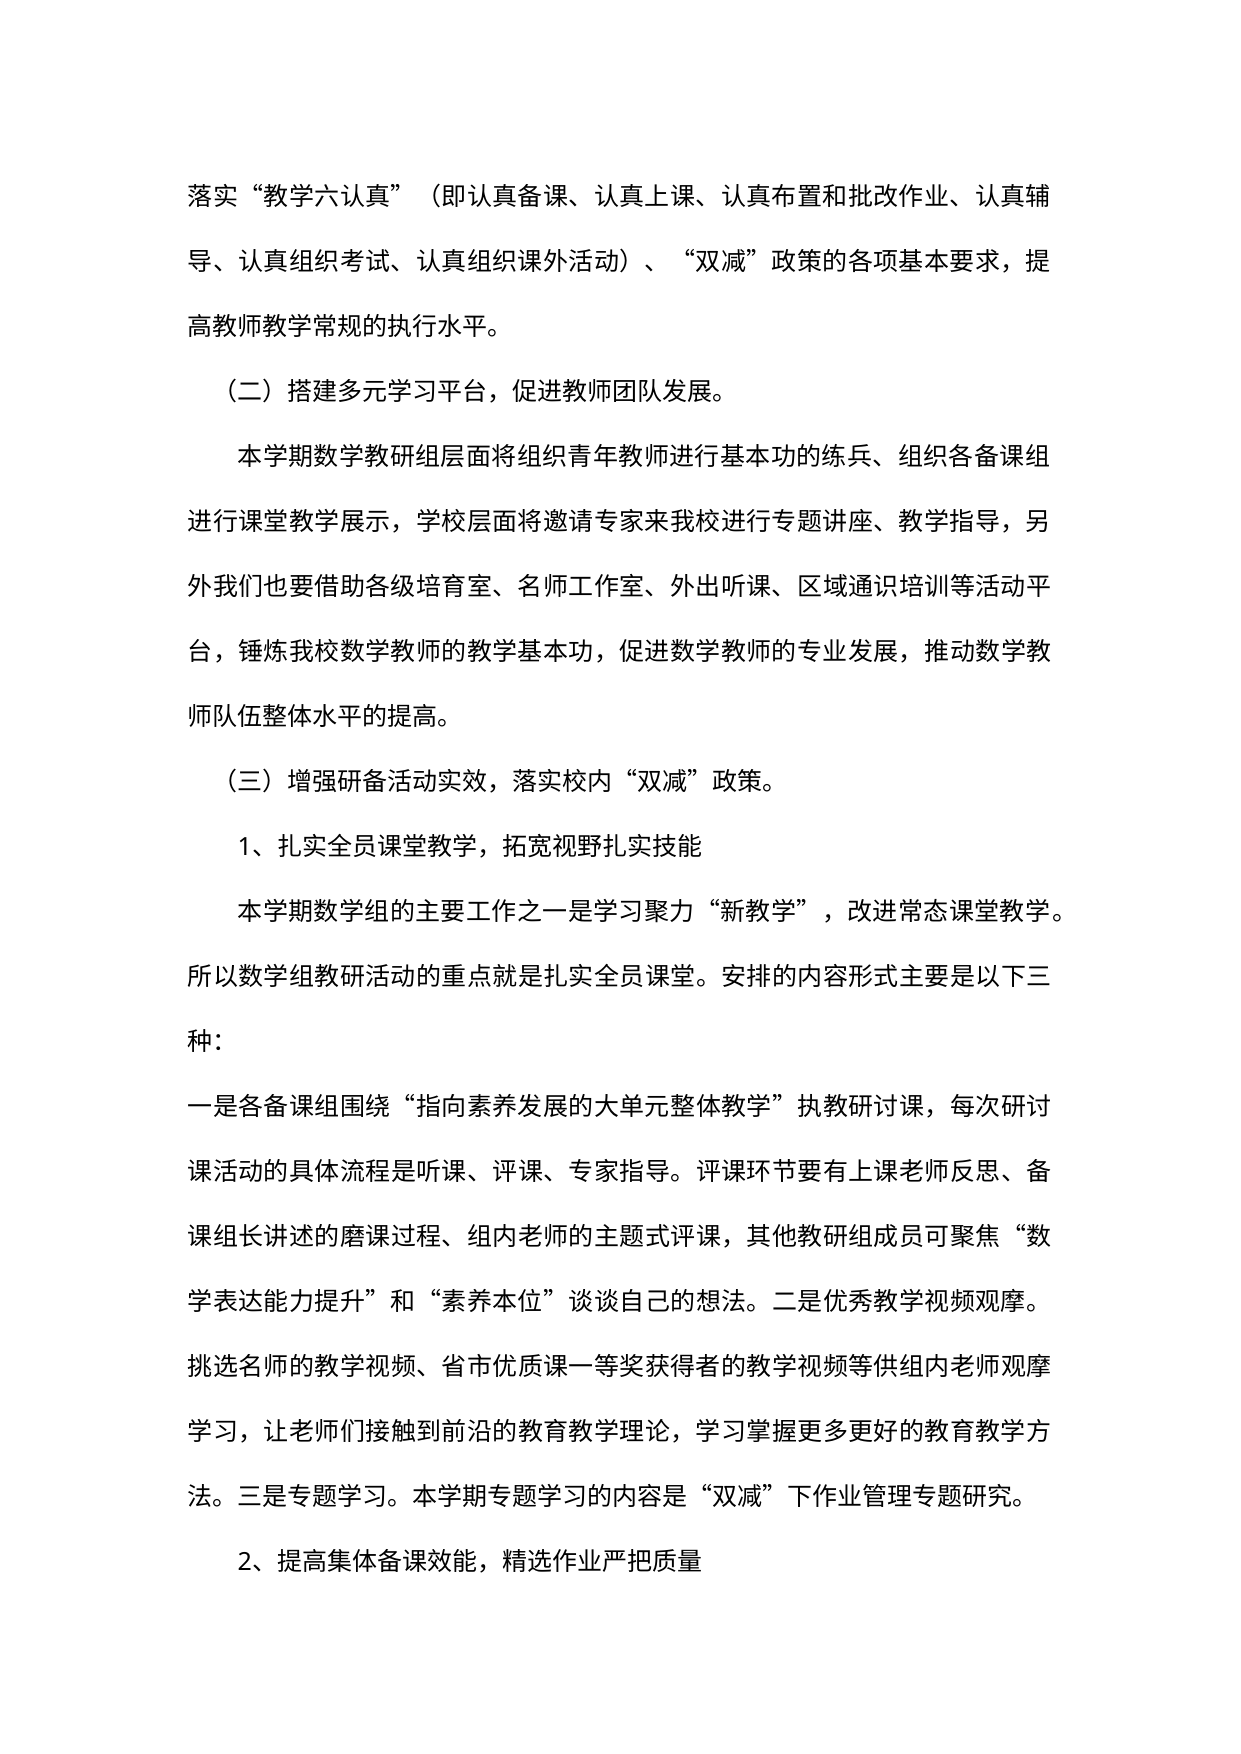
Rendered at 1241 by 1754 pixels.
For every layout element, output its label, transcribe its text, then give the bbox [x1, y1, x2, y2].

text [187, 162, 1053, 357]
text 本学期数学组的主要工作之一是学习聚力“新教学”，改进常态课堂教学。所以数学组教研活动的重点就是扎实全员课堂。安排的内容形式主要是以下三种： [187, 877, 1053, 1072]
text 一是各备课组围绕“指向素养发展的大单元整体教学”执教研讨课，每次研讨课活动的具体流程是听课、评课、专家指导。评课环节要有上课老师反思、备课组长讲述的磨课过程、组内老师的主题式评课，其他教研组成员可聚焦“数学表达能力提升”和“素养本位”谈谈自己的想法。二是优秀教学视频观摩。挑选名师的教学视频、省市优质课一等奖获得者的教学视频等供组内老师观摩学习，让老师们接触到前沿的教育教学理论，学习掌握更多更好的教育教学方法。三是专题学习。本学期专题学习的内容是“双减”下作业管理专题研究。 [187, 1072, 1053, 1527]
text （三）增强研备活动实效，落实校内“双减”政策。 [187, 747, 1053, 812]
text 1、扎实全员课堂教学，拓宽视野扎实技能 [187, 812, 1053, 877]
text 本学期数学教研组层面将组织青年教师进行基本功的练兵、组织各备课组进行课堂教学展示，学校层面将邀请专家来我校进行专题讲座、教学指导，另外我们也要借助各级培育室、名师工作室、外出听课、区域通识培训等活动平台，锤炼我校数学教师的教学基本功，促进数学教师的专业发展，推动数学教师队伍整体水平的提高。 [187, 422, 1053, 747]
text 2、提高集体备课效能，精选作业严把质量 [187, 1527, 1053, 1592]
text （二）搭建多元学习平台，促进教师团队发展。 [187, 357, 1053, 422]
